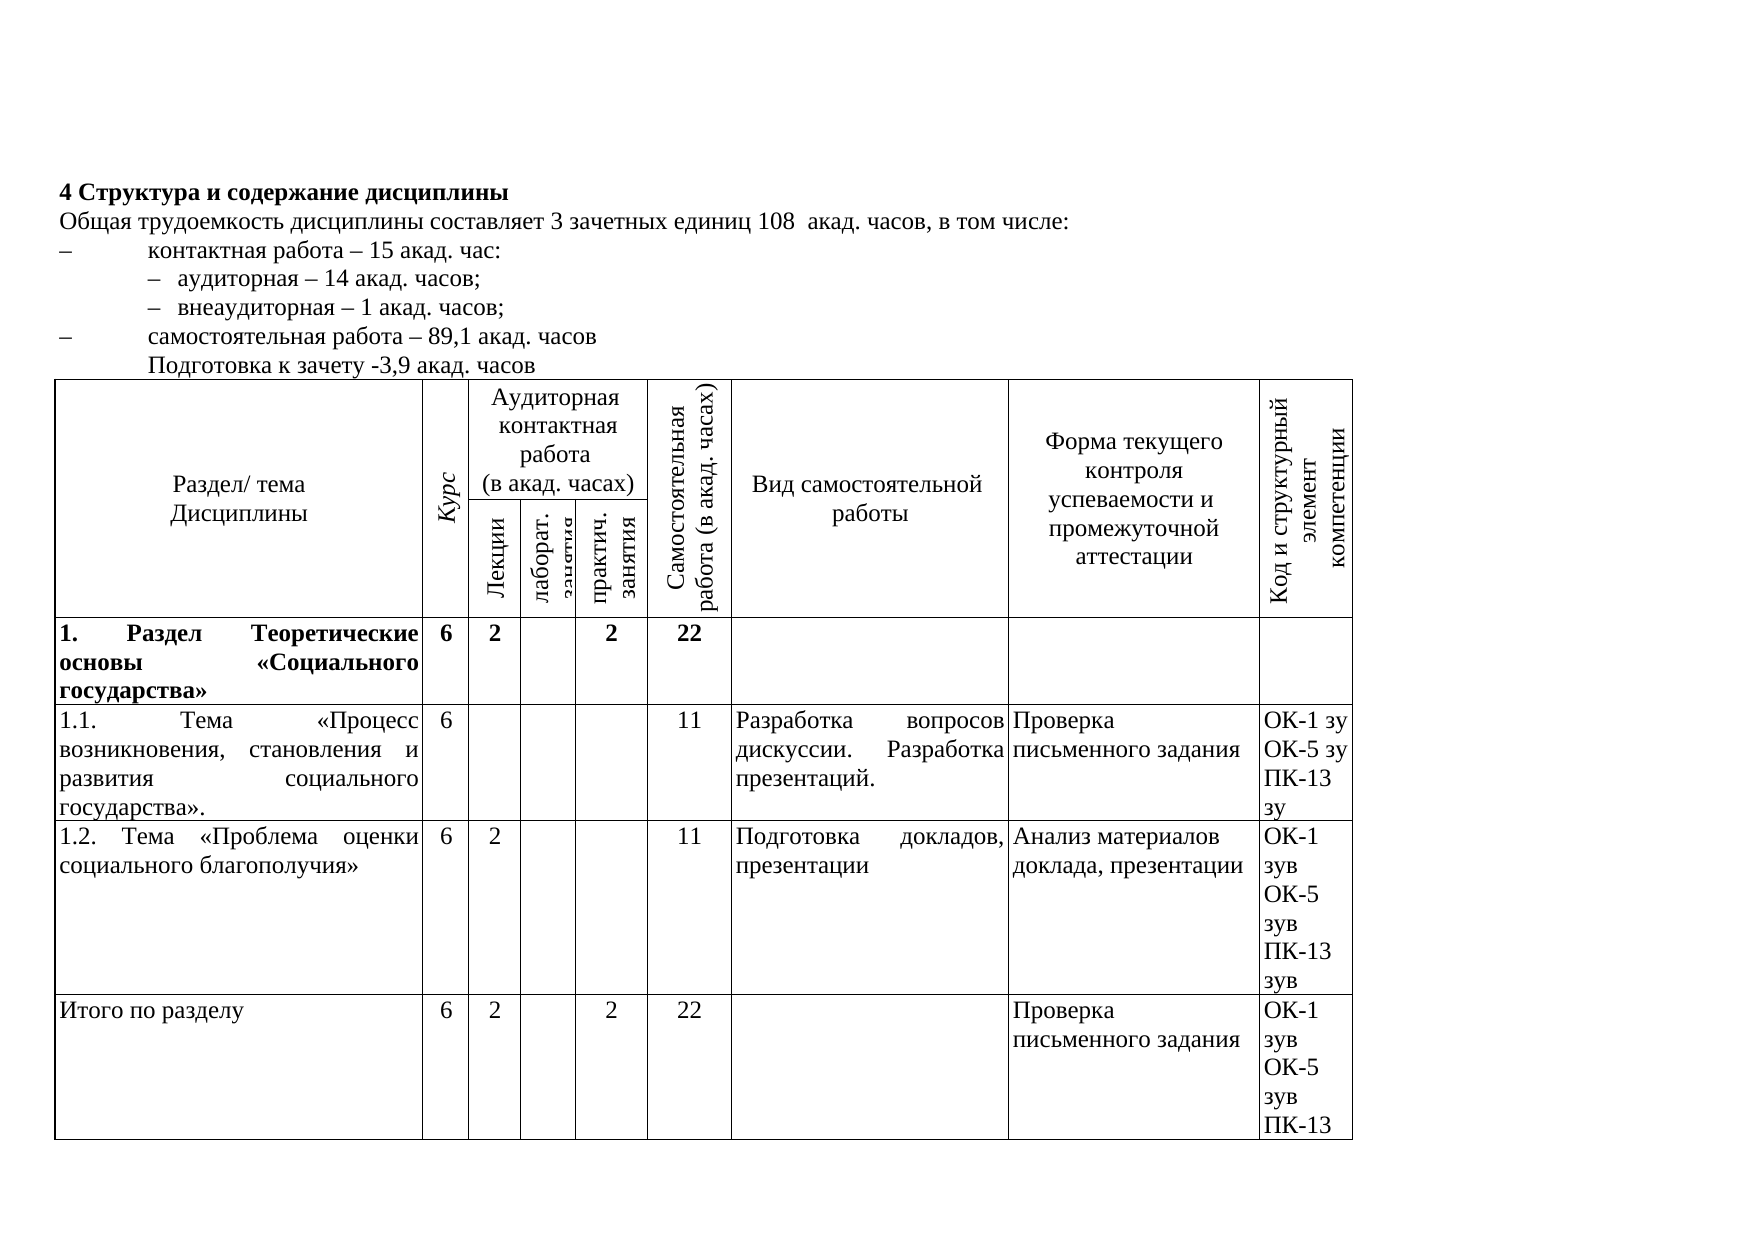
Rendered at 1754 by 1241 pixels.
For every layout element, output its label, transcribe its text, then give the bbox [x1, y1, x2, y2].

table_cell 2 [576, 995, 647, 1139]
table_header Код и структурный элемент компетенции [1260, 380, 1352, 617]
table_cell 6 [423, 821, 468, 994]
table_cell 11 [648, 705, 731, 820]
text – внеаудиторная – 1 акад. часов; [59, 292, 1695, 321]
table_cell Анализ материалов доклада, презентации [1009, 821, 1259, 994]
table_cell ОК-1 зу ОК-5 зу ПК-13 зу [1260, 705, 1352, 820]
table_header Курс [423, 380, 468, 617]
table_cell [521, 821, 575, 994]
table_header Форма текущего контроля успеваемости и промежуточной аттестации [1009, 380, 1259, 617]
table_header Аудиторная контактная работа (в акад. часах) [469, 380, 647, 499]
table_cell Проверка письменного задания [1009, 995, 1259, 1139]
table_cell [521, 618, 575, 704]
text – аудиторная – 14 акад. часов; [59, 263, 1695, 292]
table_cell 2 [469, 995, 520, 1139]
table_cell Проверка письменного задания [1009, 705, 1259, 820]
table_cell Лекции [469, 500, 520, 617]
text – самостоятельная работа – 89,1 акад. часов [59, 321, 1695, 350]
table_cell Разработка вопросов дискуссии. Разработка презентаций. [732, 705, 1008, 820]
table_cell Итого по разделу [56, 995, 422, 1139]
table_cell Подготовка докладов, презентации [732, 821, 1008, 994]
table_cell лаборат. занятия [521, 500, 575, 617]
table_cell 11 [648, 821, 731, 994]
table_cell [732, 618, 1008, 704]
table_cell [469, 705, 520, 820]
table_cell [732, 995, 1008, 1139]
table_cell [1009, 618, 1259, 704]
subtitle 4 Структура и содержание дисциплины [59, 177, 1695, 206]
table_cell 2 [576, 618, 647, 704]
table_header Раздел/ тема Дисциплины [56, 380, 422, 617]
table_cell практич. занятия [576, 500, 647, 617]
table_header Вид самостоятельной работы [732, 380, 1008, 617]
text – контактная работа – 15 акад. час: [59, 235, 1695, 263]
table_cell [521, 705, 575, 820]
table_cell 6 [423, 705, 468, 820]
table_cell ОК-1 зув ОК-5 зув ПК-13 зув [1260, 995, 1352, 1139]
table_cell 1. Раздел Теоретические основы «Социального государства» [56, 618, 422, 704]
text Подготовка к зачету -3,9 акад. часов [59, 350, 1695, 378]
table_cell 1.2. Тема «Проблема оценки социального благополучия» [56, 821, 422, 994]
table_header Самостоятельная работа (в акад. часах) [648, 380, 731, 617]
table_cell 1.1. Тема «Процесс возникновения, становления и развития социального государства». [56, 705, 422, 820]
table_cell 6 [423, 618, 468, 704]
table_cell 2 [469, 618, 520, 704]
table_cell 22 [648, 995, 731, 1139]
table_cell 2 [469, 821, 520, 994]
table_cell [521, 995, 575, 1139]
table_cell [576, 821, 647, 994]
table_cell [576, 705, 647, 820]
table_cell [1260, 618, 1352, 704]
table_cell 22 [648, 618, 731, 704]
table_cell ОК-1 зув ОК-5 зув ПК-13 зув [1260, 821, 1352, 994]
table_cell 6 [423, 995, 468, 1139]
text Общая трудоемкость дисциплины составляет 3 зачетных единиц 108 акад. часов, в том числе: [59, 206, 1695, 235]
